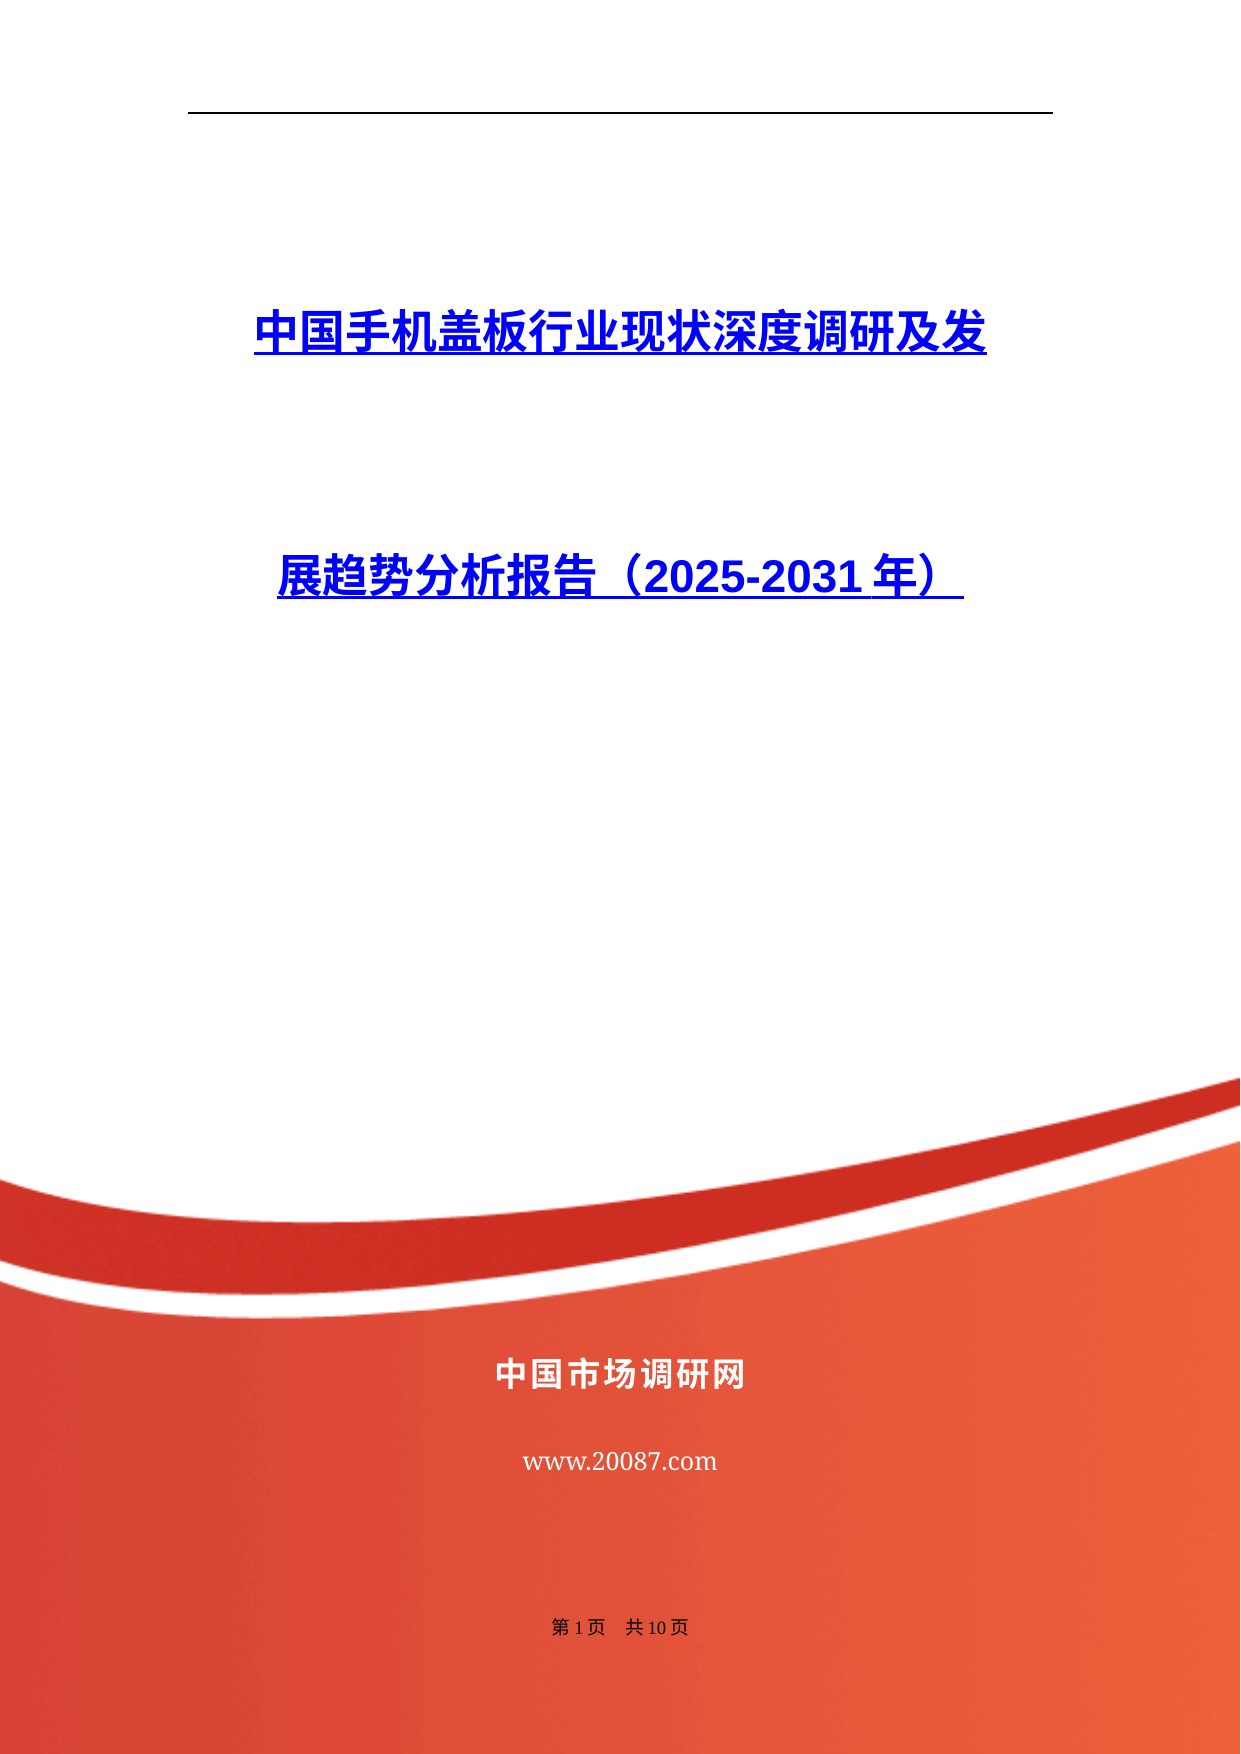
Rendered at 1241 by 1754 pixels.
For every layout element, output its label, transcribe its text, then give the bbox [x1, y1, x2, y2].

picture [0, 1006, 1241, 1754]
subtitle 中国市场调研网 [187, 1339, 1053, 1404]
text www.20087.com [187, 1428, 1053, 1493]
table_header 中国手机盖板行业现状深度调研及发展趋势分析报告（2025-2031年） [188, 207, 1053, 773]
